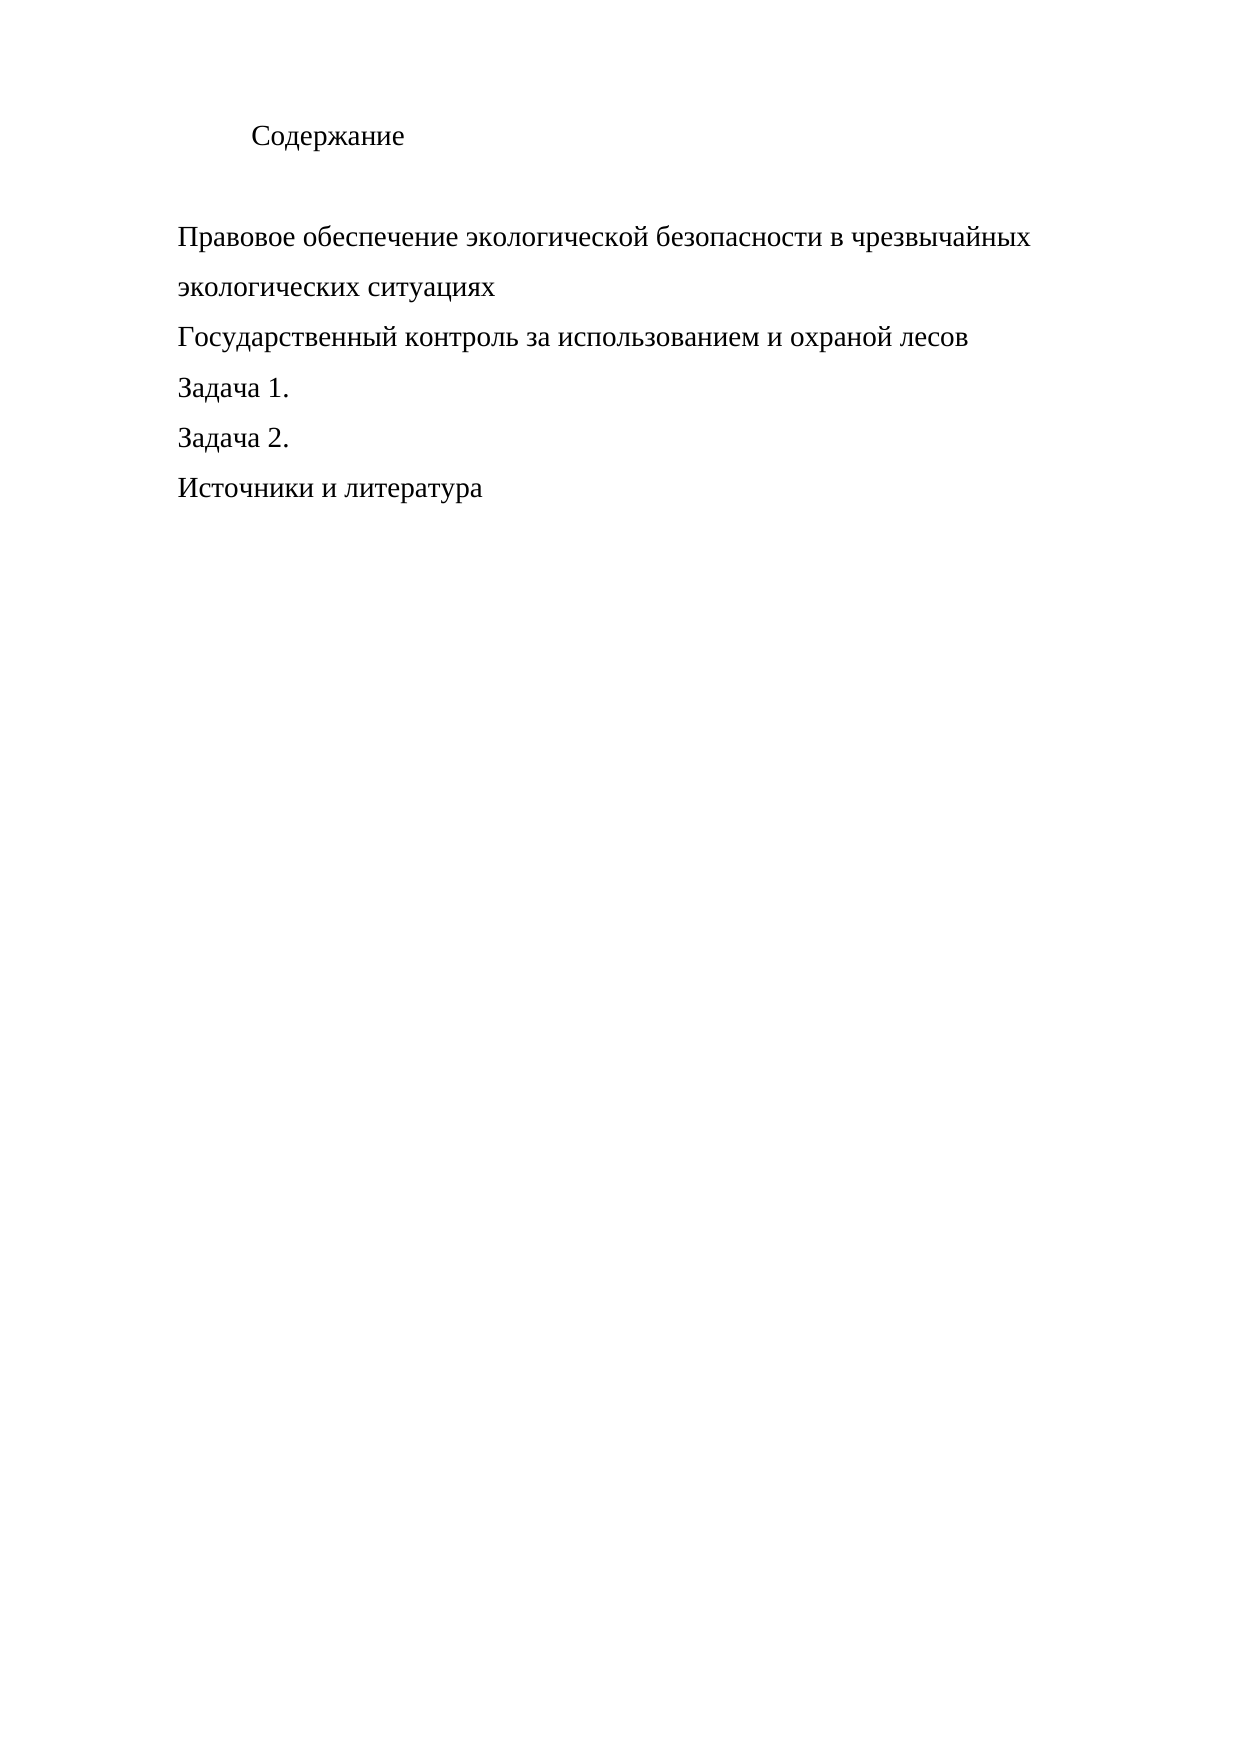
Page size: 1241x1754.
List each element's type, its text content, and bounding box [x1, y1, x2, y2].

text Источники и литература [177, 470, 1152, 504]
text Содержание [177, 118, 1152, 152]
list Правовое обеспечение экологической безопасности в чрезвычайных экологических ситуациях [177, 219, 1152, 303]
text Задача 2. [177, 420, 1152, 453]
text Государственный контроль за использованием и охраной лесов [177, 319, 1152, 353]
text Задача 1. [177, 370, 1152, 403]
